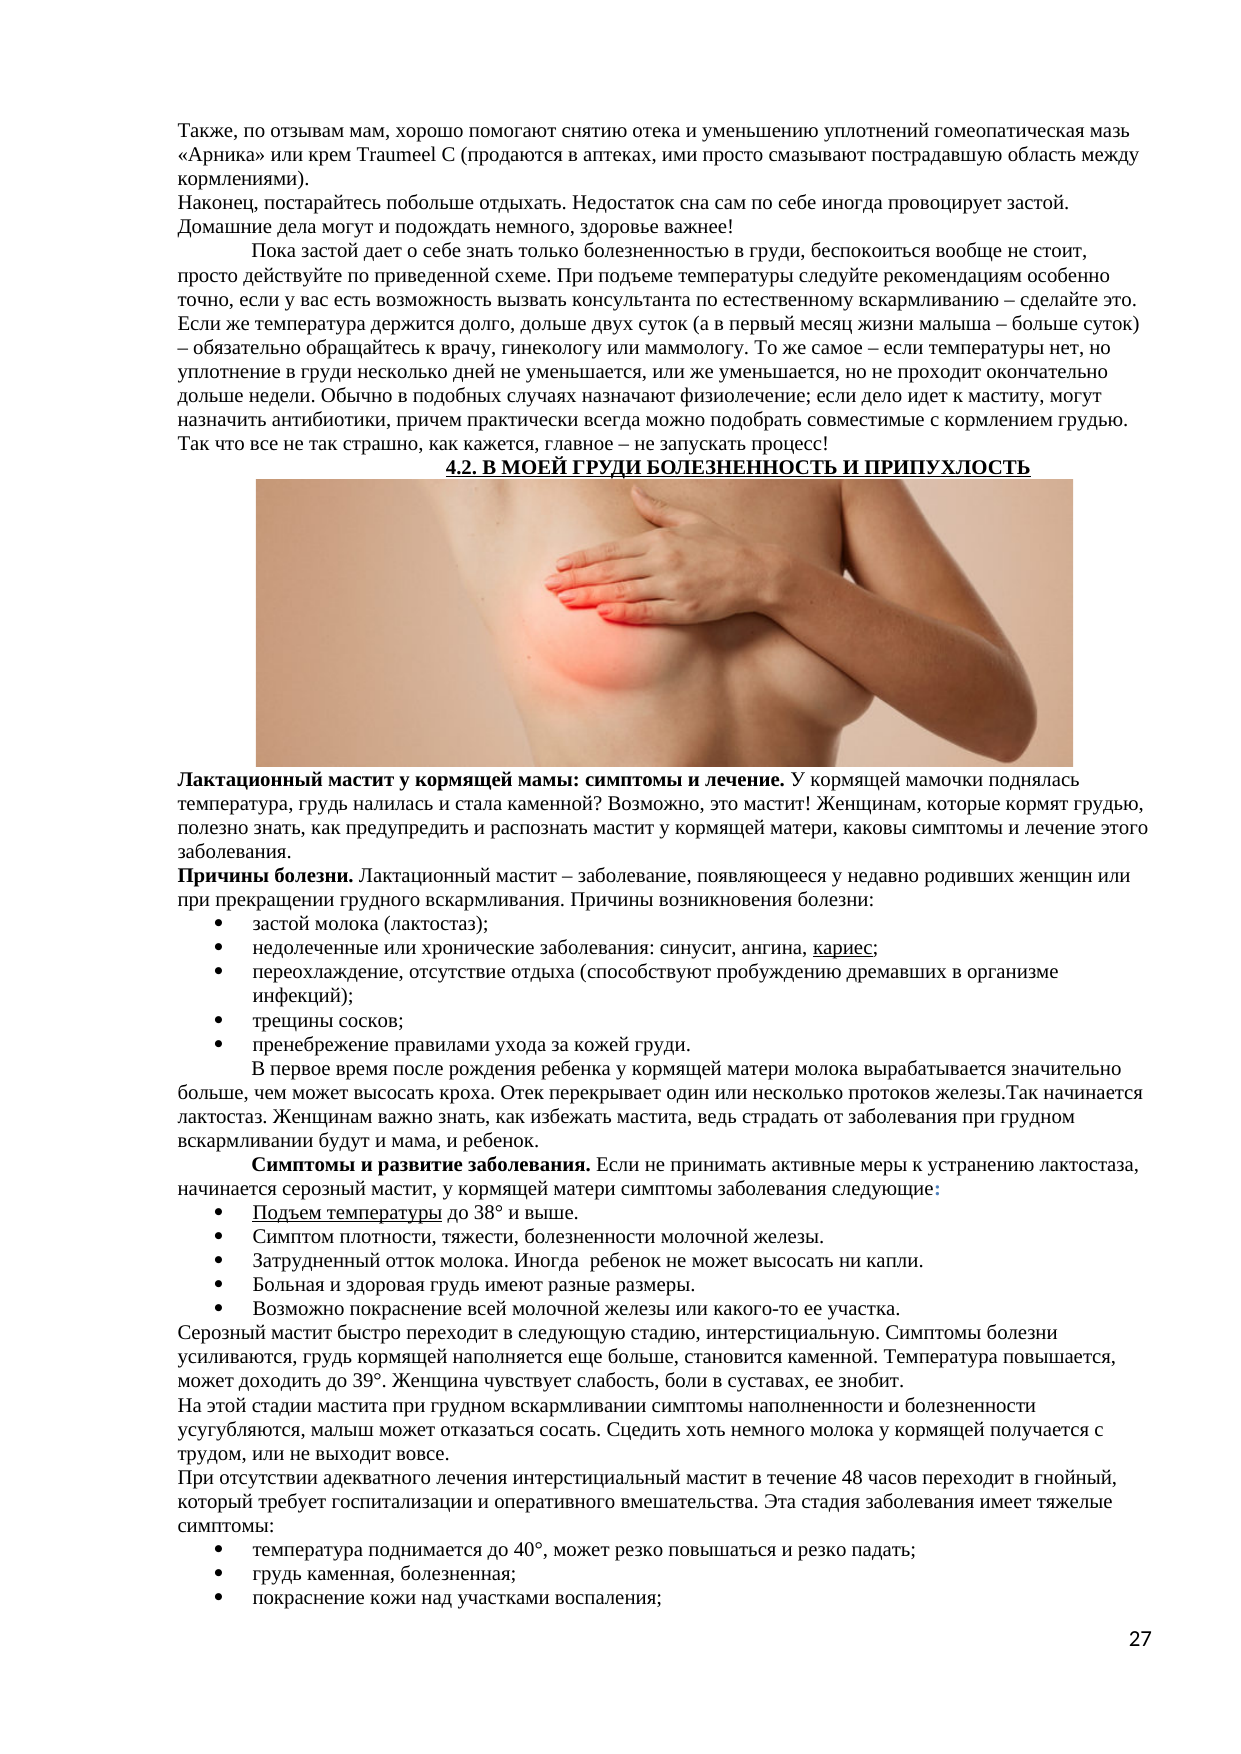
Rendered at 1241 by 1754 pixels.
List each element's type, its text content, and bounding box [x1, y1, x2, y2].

list температура поднимается до 40°, может резко повышаться и резко падать; [215, 1537, 1152, 1561]
list недолеченные или хронические заболевания: синусит, ангина, кариес; [215, 935, 1152, 959]
list Возможно покраснение всей молочной железы или какого-то ее участка. [215, 1296, 1152, 1320]
text Пока застой дает о себе знать только болезненностью в груди, беспокоиться вообще не стоит, просто действуйте по приведенной схеме. При подъеме температуры следуйте рекомендациям особенно точно, если у вас есть возможность вызвать консультанта по естественному вскармливанию – сделайте это. Если же температура держится долго, дольше двух суток (а в первый месяц жизни малыша – больше суток) – обязательно обращайтесь к врачу, гинекологу или маммологу. То же самое – если температуры нет, но уплотнение в груди несколько дней не уменьшается, или же уменьшается, но не проходит окончательно дольше недели. Обычно в подобных случаях назначают физиолечение; если дело идет к маститу, могут назначить антибиотики, причем практически всегда можно подобрать совместимые с кормлением грудью. Так что все не так страшно, как кажется, главное – не запускать процесс! [177, 238, 1152, 455]
subtitle Причины болезни. Лактационный мастит – заболевание, появляющееся у недавно родивших женщин или при прекращении грудного вскармливания. Причины возникновения болезни: [177, 863, 1152, 911]
list грудь каменная, болезненная; [215, 1561, 1152, 1585]
text В первое время после рождения ребенка у кормящей матери молока вырабатывается значительно больше, чем может высосать кроха. Отек перекрывает один или несколько протоков железы.Так начинается лактостаз. Женщинам важно знать, как избежать мастита, ведь страдать от заболевания при грудном вскармливании будут и мама, и ребенок. [177, 1056, 1152, 1152]
subtitle Симптомы и развитие заболевания. Если не принимать активные меры к устранению лактостаза, начинается серозный мастит, у кормящей матери симптомы заболевания следующие: [177, 1152, 1152, 1200]
list Подъем температуры до 38° и выше. [215, 1200, 1152, 1224]
picture [255, 479, 1074, 767]
text Наконец, постарайтесь побольше отдыхать. Недостаток сна сам по себе иногда провоцирует застой. Домашние дела могут и подождать немного, здоровье важнее! [177, 190, 1152, 238]
text Лактационный мастит у кормящей мамы: симптомы и лечение. У кормящей мамочки поднялась температура, грудь налилась и стала каменной? Возможно, это мастит! Женщинам, которые кормят грудью, полезно знать, как предупредить и распознать мастит у кормящей матери, каковы симптомы и лечение этого заболевания. [177, 767, 1152, 863]
list переохлаждение, отсутствие отдыха (способствуют пробуждению дремавших в организме инфекций); [215, 959, 1152, 1007]
text 4.2. В МОЕЙ ГРУДИ БОЛЕЗНЕННОСТЬ И ПРИПУХЛОСТЬ [177, 455, 1152, 479]
list пренебрежение правилами ухода за кожей груди. [215, 1032, 1152, 1056]
list покраснение кожи над участками воспаления; [215, 1585, 1152, 1609]
list застой молока (лактостаз); [215, 911, 1152, 935]
text Серозный мастит быстро переходит в следующую стадию, интерстициальную. Симптомы болезни усиливаются, грудь кормящей наполняется еще больше, становится каменной. Температура повышается, может доходить до 39°. Женщина чувствует слабость, боли в суставах, ее знобит. [177, 1320, 1152, 1392]
list Затрудненный отток молока. Иногда ребенок не может высосать ни капли. [215, 1248, 1152, 1272]
text При отсутствии адекватного лечения интерстициальный мастит в течение 48 часов переходит в гнойный, который требует госпитализации и оперативного вмешательства. Эта стадия заболевания имеет тяжелые симптомы: [177, 1465, 1152, 1537]
text На этой стадии мастита при грудном вскармливании симптомы наполненности и болезненности усугубляются, малыш может отказаться сосать. Сцедить хоть немного молока у кормящей получается с трудом, или не выходит вовсе. [177, 1392, 1152, 1465]
list трещины сосков; [215, 1007, 1152, 1032]
list Симптом плотности, тяжести, болезненности молочной железы. [215, 1224, 1152, 1248]
list Больная и здоровая грудь имеют разные размеры. [215, 1272, 1152, 1296]
text Также, по отзывам мам, хорошо помогают снятию отека и уменьшению уплотнений гомеопатическая мазь «Арника» или крем Traumеel С (продаются в аптеках, ими просто смазывают пострадавшую область между кормлениями). [177, 118, 1152, 190]
